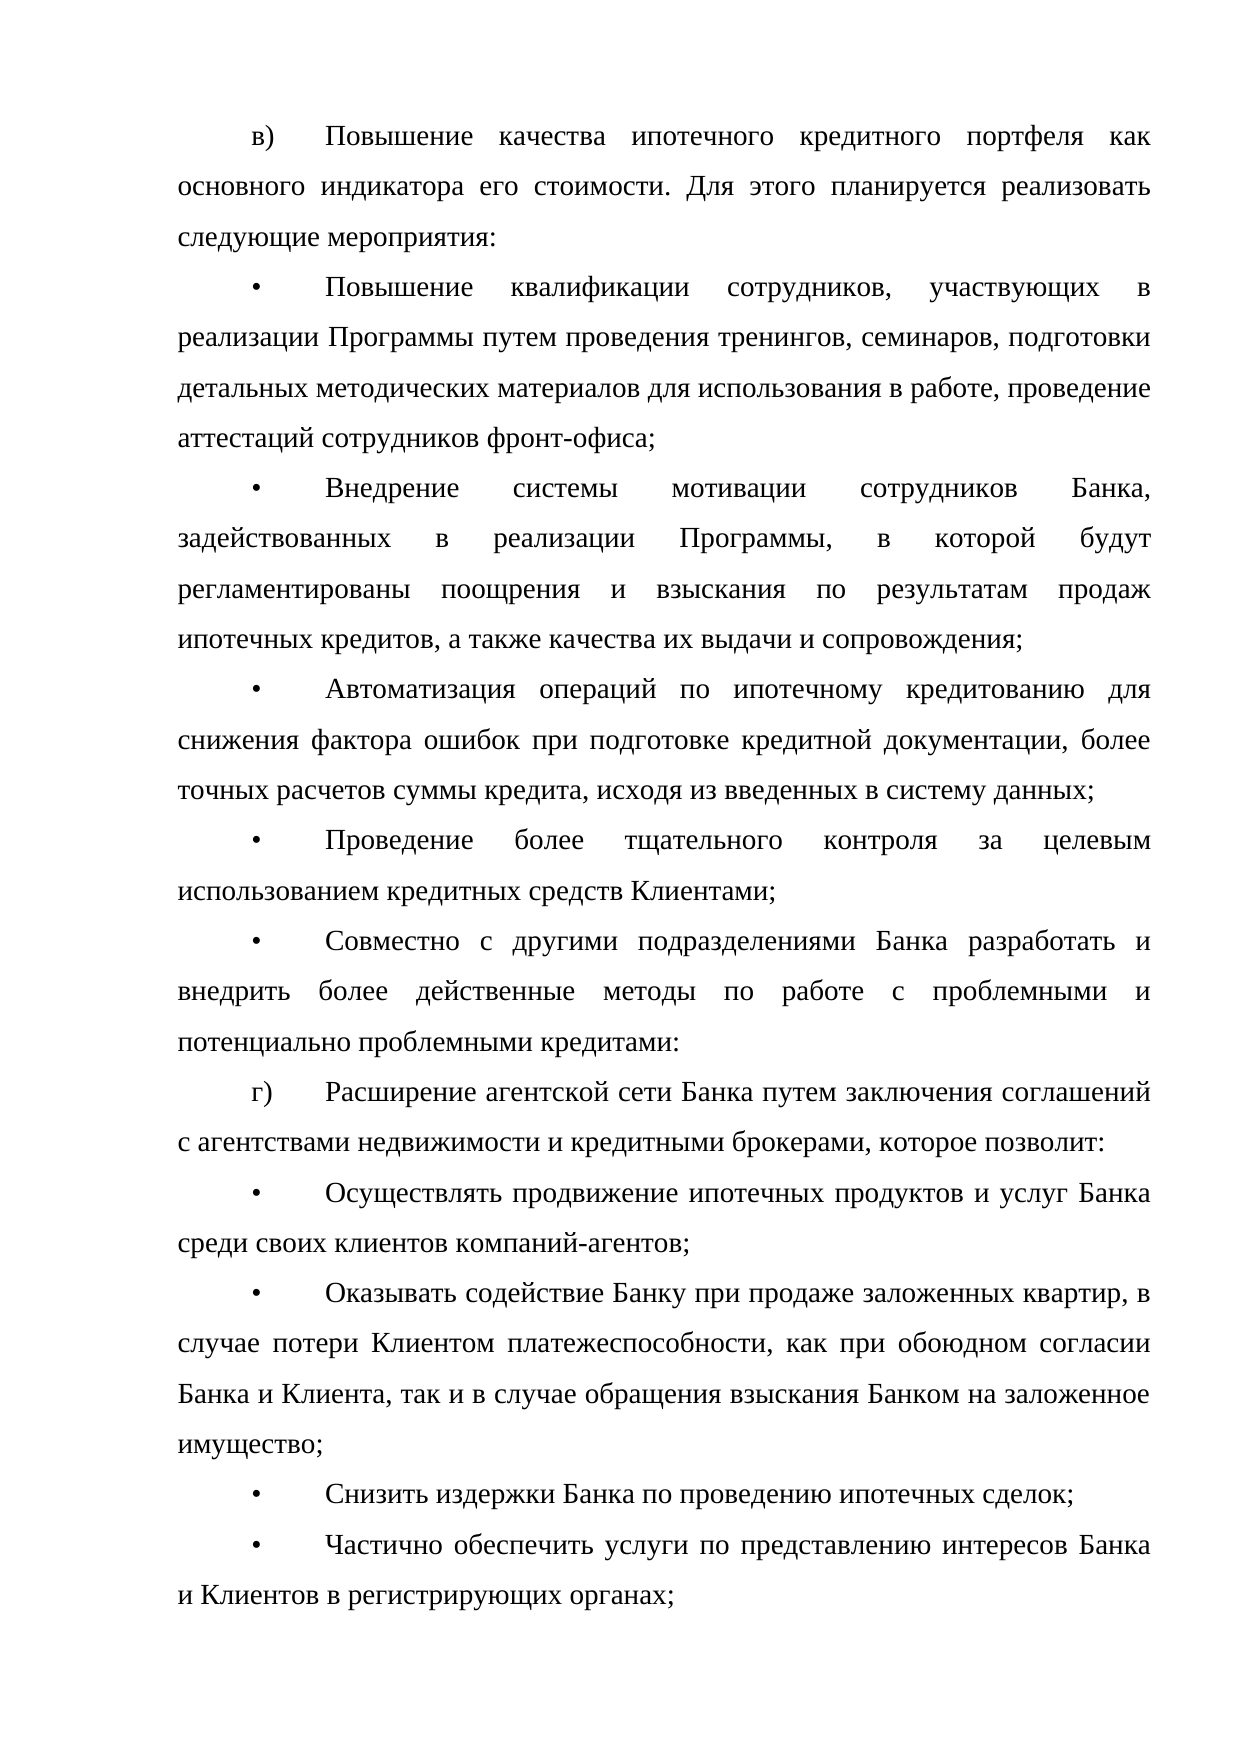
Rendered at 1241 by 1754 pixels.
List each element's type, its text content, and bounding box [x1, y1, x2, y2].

text • Снизить издержки Банка по проведению ипотечных сделок; [177, 1477, 1152, 1510]
text • Автоматизация операций по ипотечному кредитованию для снижения фактора ошибок при подготовке кредитной документации, более точных расчетов суммы кредита, исходя из введенных в систему данных; [177, 672, 1152, 806]
text в) Повышение качества ипотечного кредитного портфеля как основного индикатора его стоимости. Для этого планируется реализовать следующие мероприятия: [177, 118, 1152, 252]
text г) Расширение агентской сети Банка путем заключения соглашений с агентствами недвижимости и кредитными брокерами, которое позволит: [177, 1074, 1152, 1158]
text • Осуществлять продвижение ипотечных продуктов и услуг Банка среди своих клиентов компаний-агентов; [177, 1175, 1152, 1258]
text • Повышение квалификации сотрудников, участвующих в реализации Программы путем проведения тренингов, семинаров, подготовки детальных методических материалов для использования в работе, проведение аттестаций сотрудников фронт-офиса; [177, 269, 1152, 453]
text • Совместно с другими подразделениями Банка разработать и внедрить более действенные методы по работе с проблемными и потенциально проблемными кредитами: [177, 923, 1152, 1057]
text • Частично обеспечить услуги по представлению интересов Банка и Клиентов в регистрирующих органах; [177, 1527, 1152, 1611]
text • Оказывать содействие Банку при продаже заложенных квартир, в случае потери Клиентом платежеспособности, как при обоюдном согласии Банка и Клиента, так и в случае обращения взыскания Банком на заложенное имущество; [177, 1275, 1152, 1460]
text • Внедрение системы мотивации сотрудников Банка, задействованных в реализации Программы, в которой будут регламентированы поощрения и взыскания по результатам продаж ипотечных кредитов, а также качества их выдачи и сопровождения; [177, 470, 1152, 655]
text • Проведение более тщательного контроля за целевым использованием кредитных средств Клиентами; [177, 822, 1152, 906]
